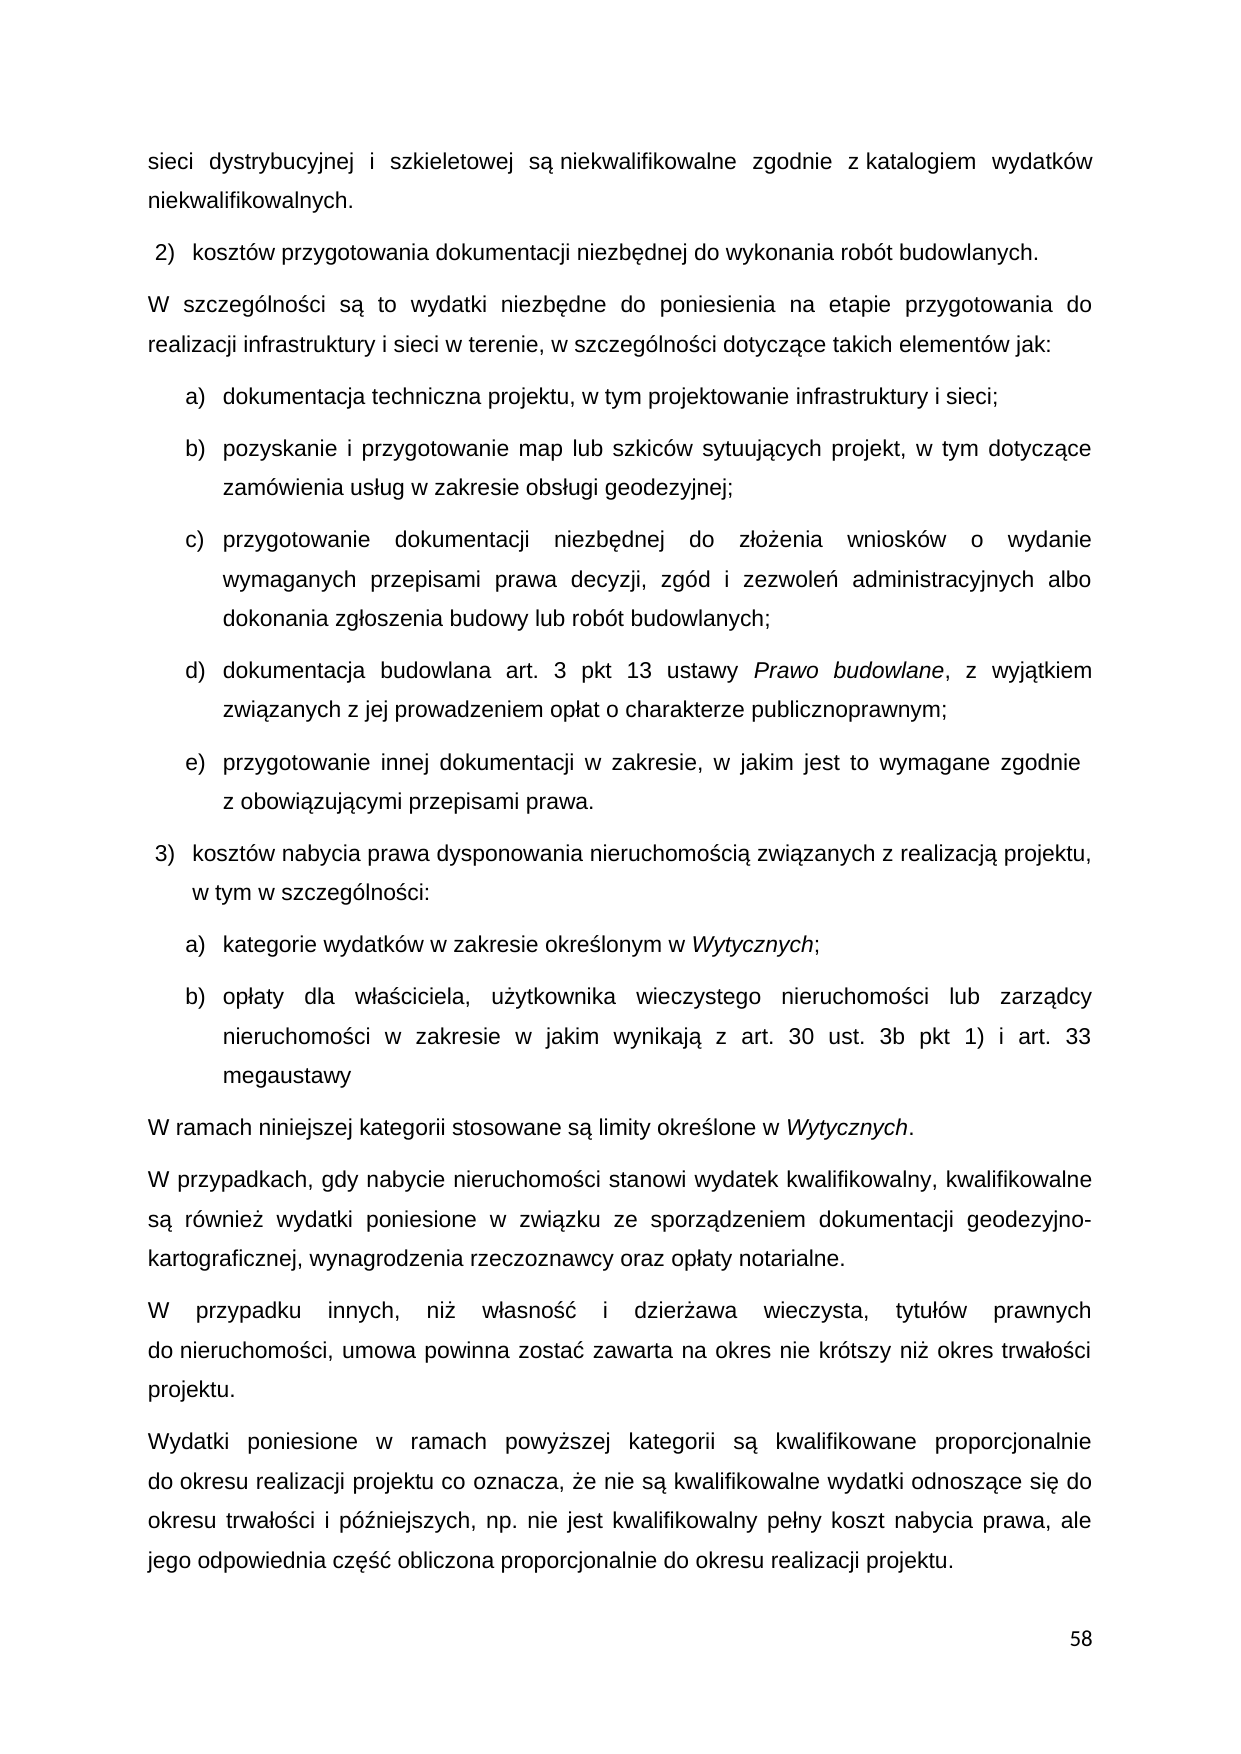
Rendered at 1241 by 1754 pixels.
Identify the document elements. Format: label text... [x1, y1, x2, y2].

list kosztów nabycia prawa dysponowania nieruchomością związanych z realizacją projektu, w tym w szczególności: [154, 840, 1092, 906]
list opłaty dla właściciela, użytkownika wieczystego nieruchomości lub zarządcy nieruchomości w zakresie w jakim wynikają z art. 30 ust. 3b pkt 1) i art. 33 megaustawy [185, 983, 1092, 1089]
text W ramach niniejszej kategorii stosowane są limity określone w Wytycznych. [148, 1114, 1092, 1141]
list przygotowanie dokumentacji niezbędnej do złożenia wniosków o wydanie wymaganych przepisami prawa decyzji, zgód i zezwoleń administracyjnych albo dokonania zgłoszenia budowy lub robót budowlanych; [185, 526, 1092, 631]
text Wydatki poniesione w ramach powyższej kategorii są kwalifikowane proporcjonalnie do okresu realizacji projektu co oznacza, że nie są kwalifikowalne wydatki odnoszące się do okresu trwałości i późniejszych, np. nie jest kwalifikowalny pełny koszt nabycia prawa, ale jego odpowiednia część obliczona proporcjonalnie do okresu realizacji projektu. [148, 1428, 1092, 1573]
text W szczególności są to wydatki niezbędne do poniesienia na etapie przygotowania do realizacji infrastruktury i sieci w terenie, w szczególności dotyczące takich elementów jak: [148, 291, 1092, 357]
text W przypadkach, gdy nabycie nieruchomości stanowi wydatek kwalifikowalny, kwalifikowalne są również wydatki poniesione w związku ze sporządzeniem dokumentacji geodezyjno-kartograficznej, wynagrodzenia rzeczoznawcy oraz opłaty notarialne. [148, 1166, 1092, 1272]
list kategorie wydatków w zakresie określonym w Wytycznych; [185, 931, 1092, 958]
text W przypadku innych, niż własność i dzierżawa wieczysta, tytułów prawnych do nieruchomości, umowa powinna zostać zawarta na okres nie krótszy niż okres trwałości projektu. [148, 1297, 1092, 1402]
list dokumentacja techniczna projektu, w tym projektowanie infrastruktury i sieci; [185, 383, 1092, 409]
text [148, 148, 1092, 213]
list dokumentacja budowlana art. 3 pkt 13 ustawy Prawo budowlane, z wyjątkiem związanych z jej prowadzeniem opłat o charakterze publicznoprawnym; [185, 657, 1092, 723]
list kosztów przygotowania dokumentacji niezbędnej do wykonania robót budowlanych. [154, 239, 1092, 266]
list pozyskanie i przygotowanie map lub szkiców sytuujących projekt, w tym dotyczące zamówienia usług w zakresie obsługi geodezyjnej; [185, 434, 1092, 500]
list przygotowanie innej dokumentacji w zakresie, w jakim jest to wymagane zgodnie z obowiązującymi przepisami prawa. [185, 748, 1092, 814]
